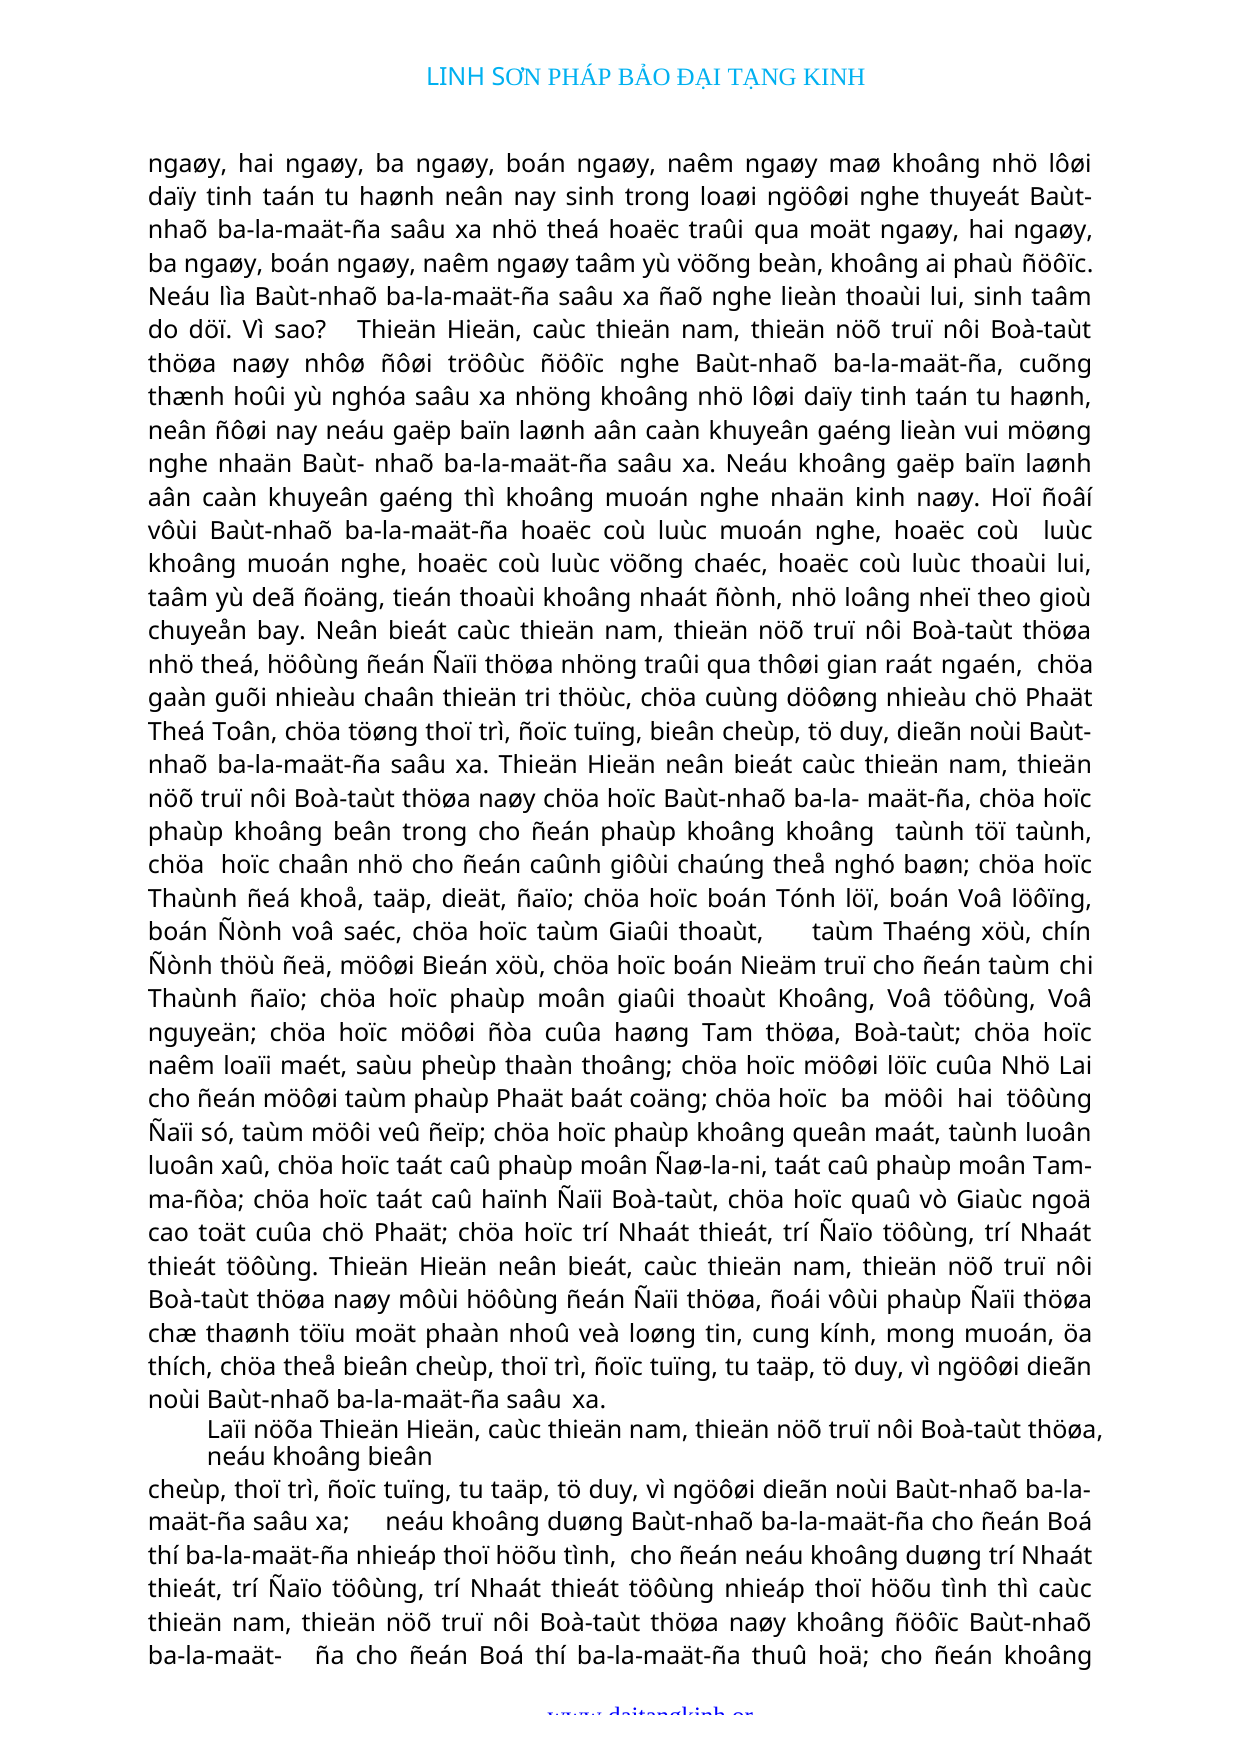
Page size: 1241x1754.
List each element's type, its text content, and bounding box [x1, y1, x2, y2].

text Laïi nöõa Thieän Hieän, caùc thieän nam, thieän nöõ truï nôi Boà-taùt thöøa, neáu khoâng bieân [207, 1416, 1105, 1471]
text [148, 1471, 1093, 1672]
text ngaøy, hai ngaøy, ba ngaøy, boán ngaøy, naêm ngaøy maø khoâng nhö lôøi daïy tinh taán tu haønh neân nay sinh trong loaøi ngöôøi nghe thuyeát Baùt-nhaõ ba-la-maät-ña saâu xa nhö theá hoaëc traûi qua moät ngaøy, hai ngaøy, ba ngaøy, boán ngaøy, naêm ngaøy taâm yù vöõng beàn, khoâng ai phaù ñöôïc. Neáu lìa Baùt-nhaõ ba-la-maät-ña saâu xa ñaõ nghe lieàn thoaùi lui, sinh taâm do döï. Vì sao? Thieän Hieän, caùc thieän nam, thieän nöõ truï nôi Boà-taùt thöøa naøy nhôø ñôøi tröôùc ñöôïc nghe Baùt-nhaõ ba-la-maät-ña, cuõng thænh hoûi yù nghóa saâu xa nhöng khoâng nhö lôøi daïy tinh taán tu haønh, neân ñôøi nay neáu gaëp baïn laønh aân caàn khuyeân gaéng lieàn vui möøng nghe nhaän Baùt- nhaõ ba-la-maät-ña saâu xa. Neáu khoâng gaëp baïn laønh aân caàn khuyeân gaéng thì khoâng muoán nghe nhaän kinh naøy. Hoï ñoâí vôùi Baùt-nhaõ ba-la-maät-ña hoaëc coù luùc muoán nghe, hoaëc coù luùc khoâng muoán nghe, hoaëc coù luùc vöõng chaéc, hoaëc coù luùc thoaùi lui, taâm yù deã ñoäng, tieán thoaùi khoâng nhaát ñònh, nhö loâng nheï theo gioù chuyeån bay. Neân bieát caùc thieän nam, thieän nöõ truï nôi Boà-taùt thöøa nhö theá, höôùng ñeán Ñaïi thöøa nhöng traûi qua thôøi gian raát ngaén, chöa gaàn guõi nhieàu chaân thieän tri thöùc, chöa cuùng döôøng nhieàu chö Phaät Theá Toân, chöa töøng thoï trì, ñoïc tuïng, bieân cheùp, tö duy, dieãn noùi Baùt-nhaõ ba-la-maät-ña saâu xa. Thieän Hieän neân bieát caùc thieän nam, thieän nöõ truï nôi Boà-taùt thöøa naøy chöa hoïc Baùt-nhaõ ba-la- maät-ña, chöa hoïc phaùp khoâng beân trong cho ñeán phaùp khoâng khoâng taùnh töï taùnh, chöa hoïc chaân nhö cho ñeán caûnh giôùi chaúng theå nghó baøn; chöa hoïc Thaùnh ñeá khoå, taäp, dieät, ñaïo; chöa hoïc boán Tónh löï, boán Voâ löôïng, boán Ñònh voâ saéc, chöa hoïc taùm Giaûi thoaùt, taùm Thaéng xöù, chín Ñònh thöù ñeä, möôøi Bieán xöù, chöa hoïc boán Nieäm truï cho ñeán taùm chi Thaùnh ñaïo; chöa hoïc phaùp moân giaûi thoaùt Khoâng, Voâ töôùng, Voâ nguyeän; chöa hoïc möôøi ñòa cuûa haøng Tam thöøa, Boà-taùt; chöa hoïc naêm loaïi maét, saùu pheùp thaàn thoâng; chöa hoïc möôøi löïc cuûa Nhö Lai cho ñeán möôøi taùm phaùp Phaät baát coäng; chöa hoïc ba möôi hai töôùng Ñaïi só, taùm möôi veû ñeïp; chöa hoïc phaùp khoâng queân maát, taùnh luoân luoân xaû, chöa hoïc taát caû phaùp moân Ñaø-la-ni, taát caû phaùp moân Tam-ma-ñòa; chöa hoïc taát caû haïnh Ñaïi Boà-taùt, chöa hoïc quaû vò Giaùc ngoä cao toät cuûa chö Phaät; chöa hoïc trí Nhaát thieát, trí Ñaïo töôùng, trí Nhaát thieát töôùng. Thieän Hieän neân bieát, caùc thieän nam, thieän nöõ truï nôi Boà-taùt thöøa naøy môùi höôùng ñeán Ñaïi thöøa, ñoái vôùi phaùp Ñaïi thöøa chæ thaønh töïu moät phaàn nhoû veà loøng tin, cung kính, mong muoán, öa thích, chöa theå bieân cheùp, thoï trì, ñoïc tuïng, tu taäp, tö duy, vì ngöôøi dieãn noùi Baùt-nhaõ ba-la-maät-ña saâu xa. [148, 146, 1093, 1416]
